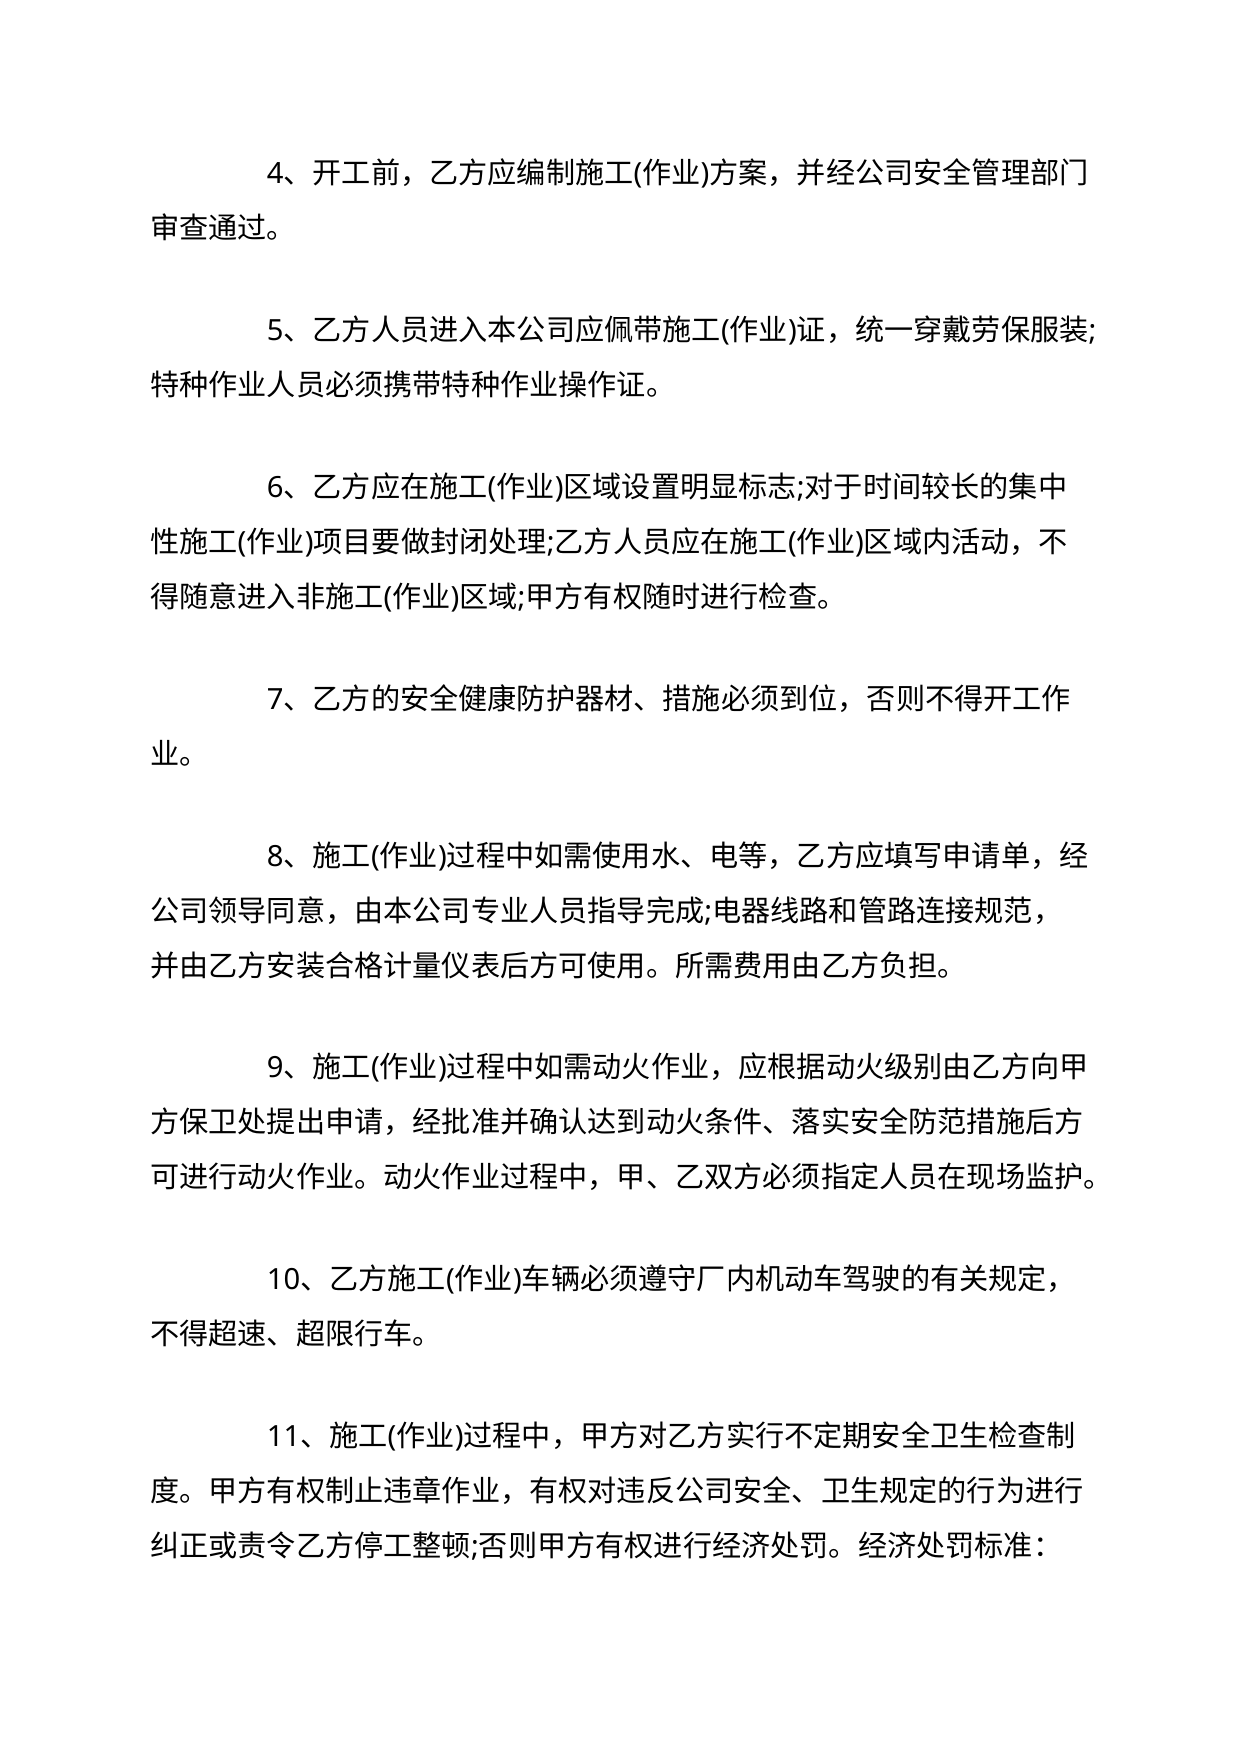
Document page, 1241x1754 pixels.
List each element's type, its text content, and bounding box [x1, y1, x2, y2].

text 4、开工前，乙方应编制施工(作业)方案，并经公司安全管理部门审查通过。 [150, 150, 1090, 247]
text 5、乙方人员进入本公司应佩带施工(作业)证，统一穿戴劳保服装;特种作业人员必须携带特种作业操作证。 [150, 307, 1090, 404]
text 10、乙方施工(作业)车辆必须遵守厂内机动车驾驶的有关规定，不得超速、超限行车。 [150, 1256, 1090, 1353]
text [150, 1412, 1090, 1565]
text 9、施工(作业)过程中如需动火作业，应根据动火级别由乙方向甲方保卫处提出申请，经批准并确认达到动火条件、落实安全防范措施后方可进行动火作业。动火作业过程中，甲、乙双方必须指定人员在现场监护。 [150, 1044, 1090, 1196]
text 6、乙方应在施工(作业)区域设置明显标志;对于时间较长的集中性施工(作业)项目要做封闭处理;乙方人员应在施工(作业)区域内活动，不得随意进入非施工(作业)区域;甲方有权随时进行检查。 [150, 463, 1090, 616]
text 7、乙方的安全健康防护器材、措施必须到位，否则不得开工作业。 [150, 676, 1090, 773]
text 8、施工(作业)过程中如需使用水、电等，乙方应填写申请单，经公司领导同意，由本公司专业人员指导完成;电器线路和管路连接规范，并由乙方安装合格计量仪表后方可使用。所需费用由乙方负担。 [150, 832, 1090, 984]
